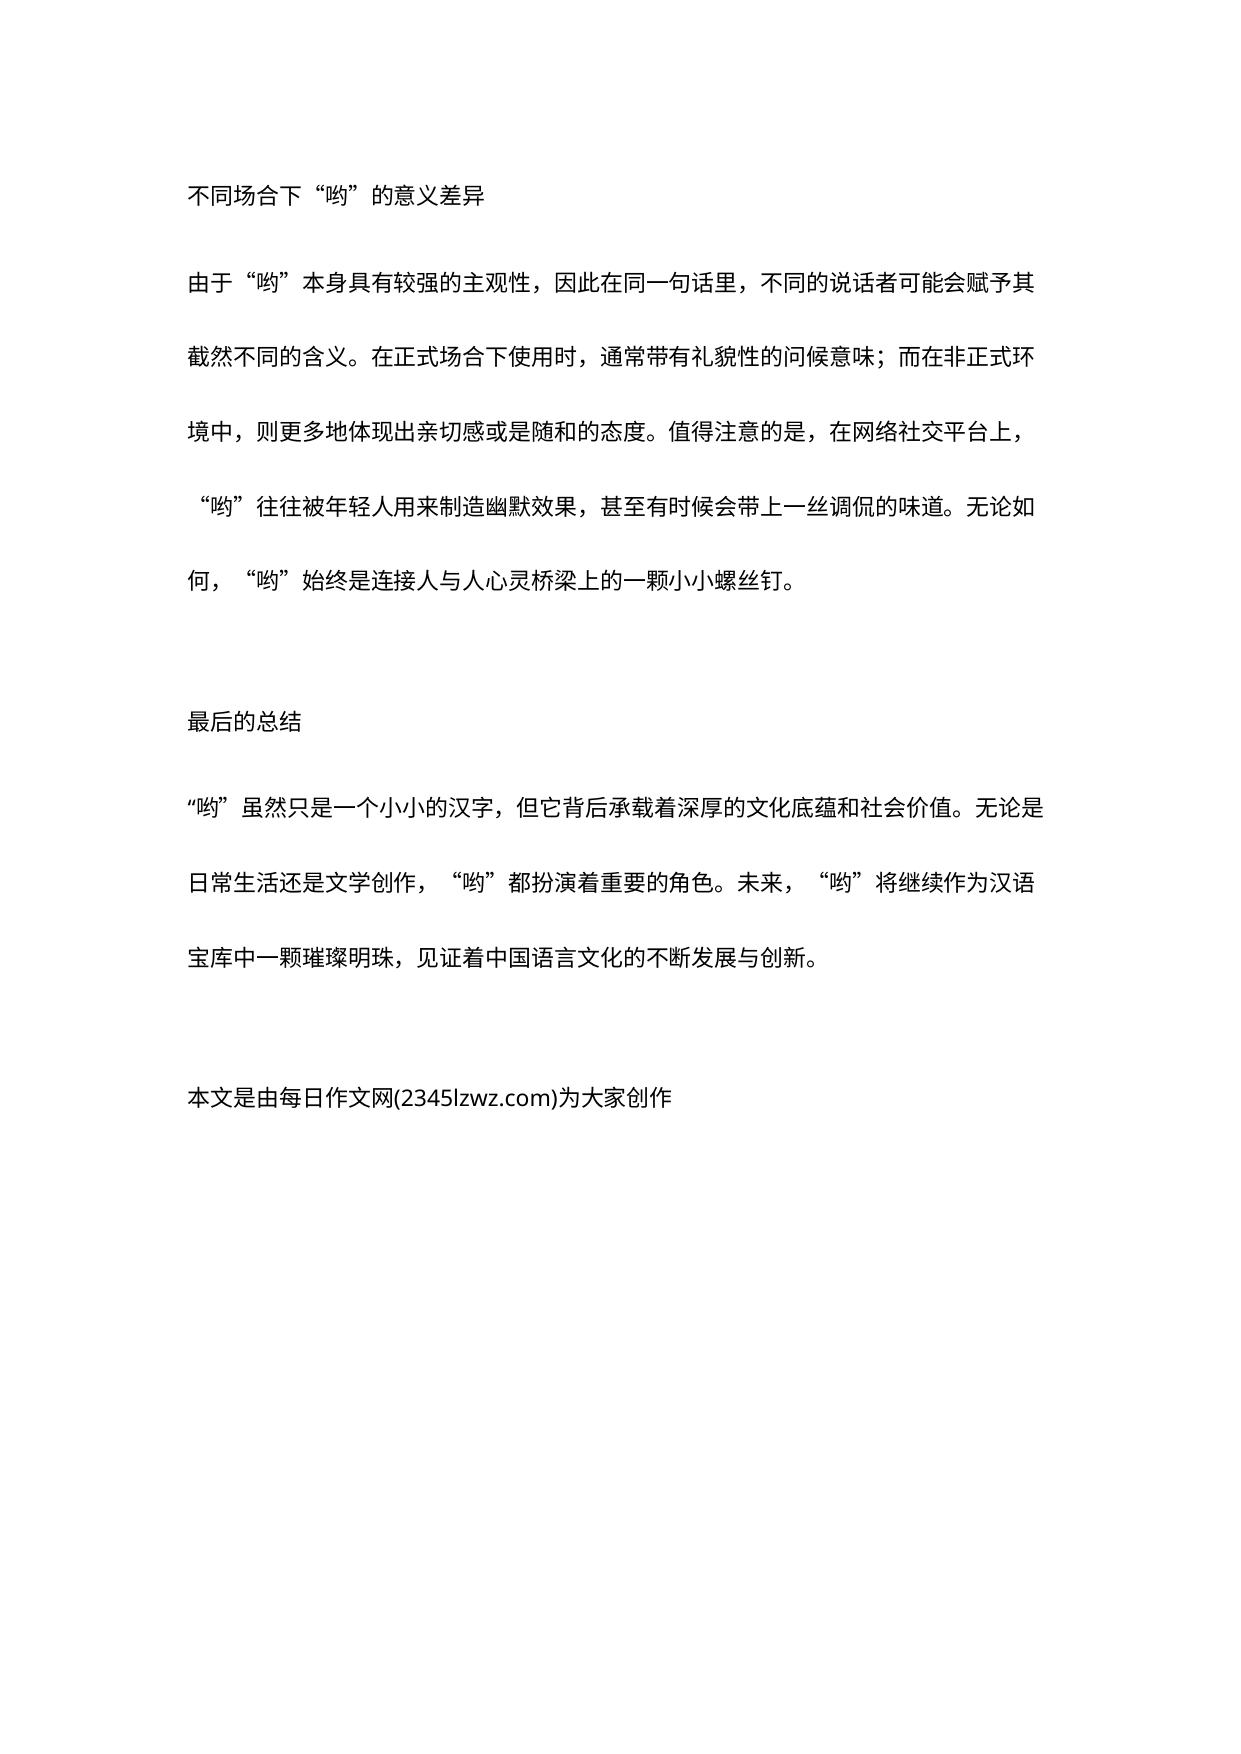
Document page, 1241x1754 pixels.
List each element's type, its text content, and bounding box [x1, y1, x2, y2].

text 由于“哟”本身具有较强的主观性，因此在同一句话里，不同的说话者可能会赋予其截然不同的含义。在正式场合下使用时，通常带有礼貌性的问候意味；而在非正式环境中，则更多地体现出亲切感或是随和的态度。值得注意的是，在网络社交平台上，“哟”往往被年轻人用来制造幽默效果，甚至有时候会带上一丝调侃的味道。无论如何，“哟”始终是连接人与人心灵桥梁上的一颗小小螺丝钉。 [187, 248, 1053, 612]
text 本文是由每日作文网(2345lzwz.com)为大家创作 [187, 1064, 1053, 1129]
text “哟”虽然只是一个小小的汉字，但它背后承载着深厚的文化底蕴和社会价值。无论是日常生活还是文学创作，“哟”都扮演着重要的角色。未来，“哟”将继续作为汉语宝库中一颗璀璨明珠，见证着中国语言文化的不断发展与创新。 [187, 774, 1053, 989]
text 不同场合下“哟”的意义差异 [187, 162, 1053, 227]
text 最后的总结 [187, 688, 1053, 753]
